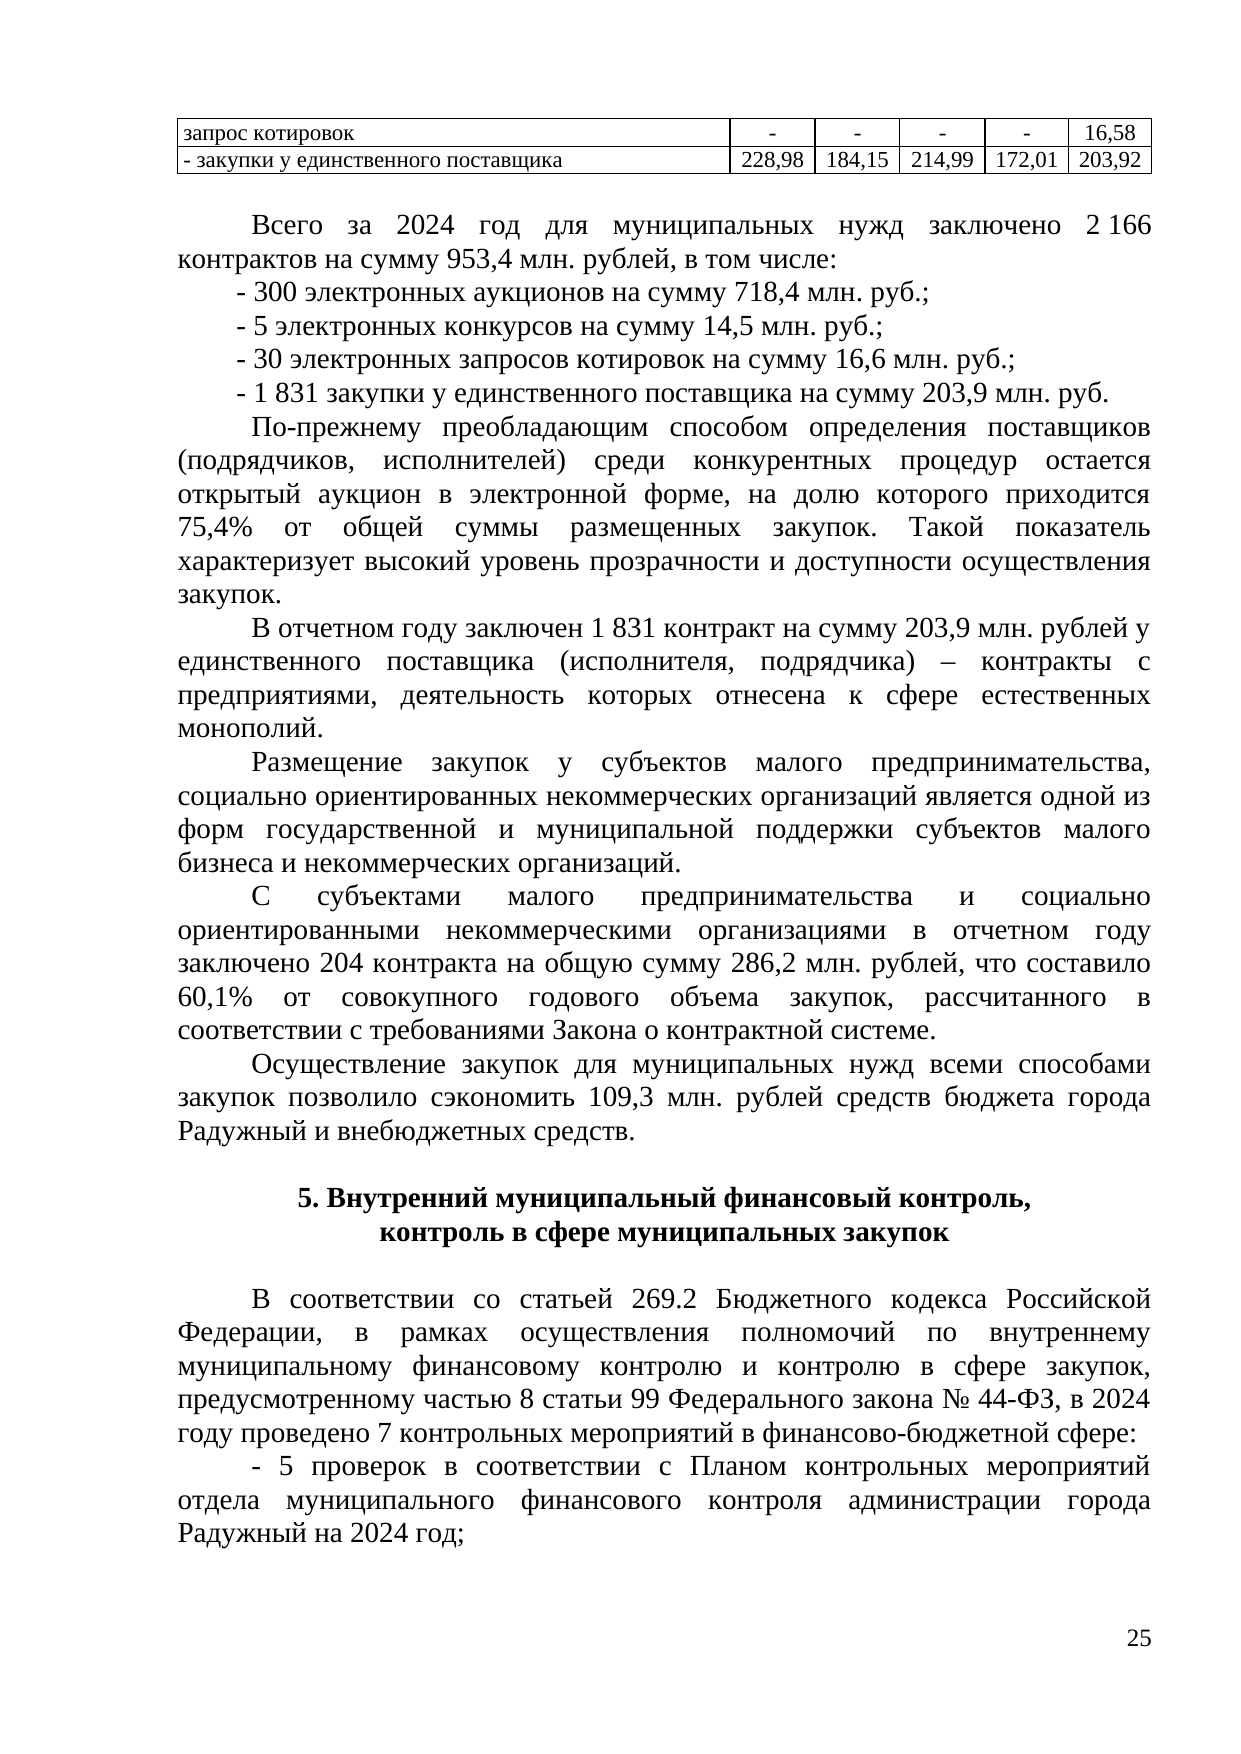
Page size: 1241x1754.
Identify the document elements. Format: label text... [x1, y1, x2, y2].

text Всего за 2024 год для муниципальных нужд заключено 2 166 контрактов на сумму 953,4 млн. рублей, в том числе: [177, 207, 1152, 274]
text В отчетном году заключен 1 831 контракт на сумму 203,9 млн. рублей у единственного поставщика (исполнителя, подрядчика) – контракты с предприятиями, деятельность которых отнесена к сфере естественных монополий. [177, 610, 1152, 744]
table_cell 184,15 [816, 147, 899, 173]
table_cell - [900, 119, 984, 146]
table_cell 16,58 [1069, 119, 1151, 146]
text Осуществление закупок для муниципальных нужд всеми способами закупок позволило сэкономить 109,3 млн. рублей средств бюджета города Радужный и внебюджетных средств. [177, 1046, 1152, 1147]
table_cell - [986, 119, 1068, 146]
text В соответствии со статьей 269.2 Бюджетного кодекса Российской Федерации, в рамках осуществления полномочий по внутреннему муниципальному финансовому контролю и контролю в сфере закупок, предусмотренному частью 8 статьи 99 Федерального закона № 44-ФЗ, в 2024 году проведено 7 контрольных мероприятий в финансово-бюджетной сфере: [177, 1281, 1152, 1448]
table_cell - закупки у единственного поставщика [178, 147, 729, 173]
table_cell 228,98 [731, 147, 814, 173]
text Размещение закупок у субъектов малого предпринимательства, социально ориентированных некоммерческих организаций является одной из форм государственной и муниципальной поддержки субъектов малого бизнеса и некоммерческих организаций. [177, 744, 1152, 878]
table_cell - [816, 119, 899, 146]
text контроль в сфере муниципальных закупок [177, 1214, 1152, 1247]
text С субъектами малого предпринимательства и социально ориентированными некоммерческими организациями в отчетном году заключено 204 контракта на общую сумму 286,2 млн. рублей, что составило 60,1% от совокупного годового объема закупок, рассчитанного в соответствии с требованиями Закона о контрактной системе. [177, 878, 1152, 1046]
table_cell - [731, 119, 814, 146]
table_cell 172,01 [986, 147, 1068, 173]
table_cell 214,99 [900, 147, 984, 173]
text - 5 проверок в соответствии с Планом контрольных мероприятий отдела муниципального финансового контроля администрации города Радужный на 2024 год; [177, 1448, 1152, 1549]
text - 300 электронных аукционов на сумму 718,4 млн. руб.; [177, 274, 1152, 308]
table_cell 203,92 [1069, 147, 1151, 173]
text - 30 электронных запросов котировок на сумму 16,6 млн. руб.; [177, 342, 1152, 375]
text По-прежнему преобладающим способом определения поставщиков (подрядчиков, исполнителей) среди конкурентных процедур остается открытый аукцион в электронной форме, на долю которого приходится 75,4% от общей суммы размещенных закупок. Такой показатель характеризует высокий уровень прозрачности и доступности осуществления закупок. [177, 409, 1152, 610]
table_cell запрос котировок [178, 119, 729, 146]
text - 5 электронных конкурсов на сумму 14,5 млн. руб.; [177, 308, 1152, 342]
text 5. Внутренний муниципальный финансовый контроль, [177, 1180, 1152, 1214]
text - 1 831 закупки у единственного поставщика на сумму 203,9 млн. руб. [177, 375, 1152, 409]
